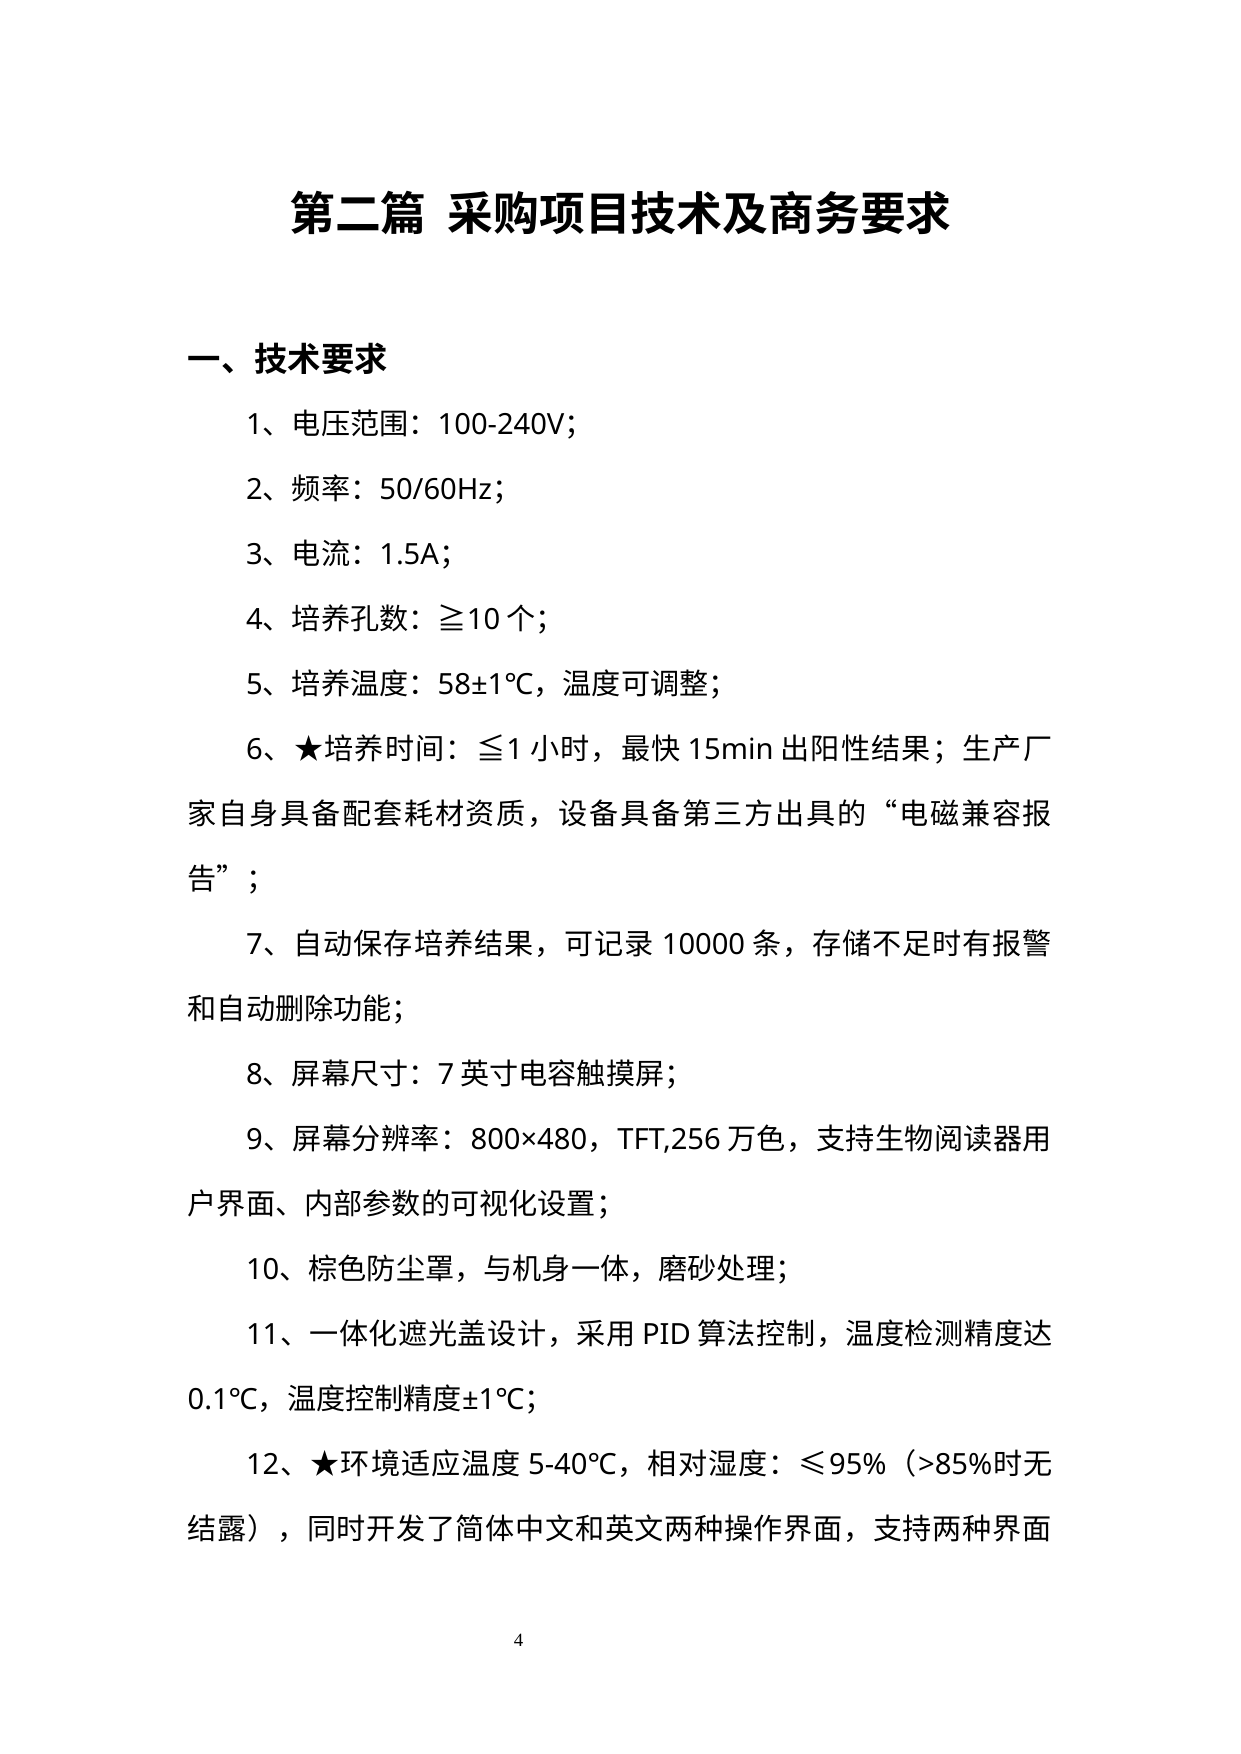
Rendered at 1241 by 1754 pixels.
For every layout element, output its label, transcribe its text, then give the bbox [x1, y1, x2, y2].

list 2、频率：50/60Hz； [187, 454, 1053, 519]
list 7、自动保存培养结果，可记录10000条，存储不足时有报警和自动删除功能； [187, 909, 1053, 1039]
list 5、培养温度：58±1℃，温度可调整； [187, 649, 1053, 714]
list 3、电流：1.5A； [187, 519, 1053, 584]
subtitle 一、技术要求 [187, 324, 1053, 389]
text 10、棕色防尘罩，与机身一体，磨砂处理； [187, 1234, 1053, 1299]
list 4、培养孔数：≧10个； [187, 584, 1053, 649]
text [187, 1429, 1053, 1559]
text 8、屏幕尺寸：7英寸电容触摸屏； [187, 1039, 1053, 1104]
text 9、屏幕分辨率：800×480，TFT,256万色，支持生物阅读器用户界面、内部参数的可视化设置； [187, 1104, 1053, 1234]
subtitle 第二篇 采购项目技术及商务要求 [187, 162, 1053, 259]
text 11、一体化遮光盖设计，采用PID算法控制，温度检测精度达0.1℃，温度控制精度±1℃； [187, 1299, 1053, 1429]
list 6、★培养时间：≦1小时，最快15min出阳性结果；生产厂家自身具备配套耗材资质，设备具备第三方出具的“电磁兼容报告”； [187, 714, 1053, 909]
list 1、电压范围：100-240V； [187, 389, 1053, 454]
